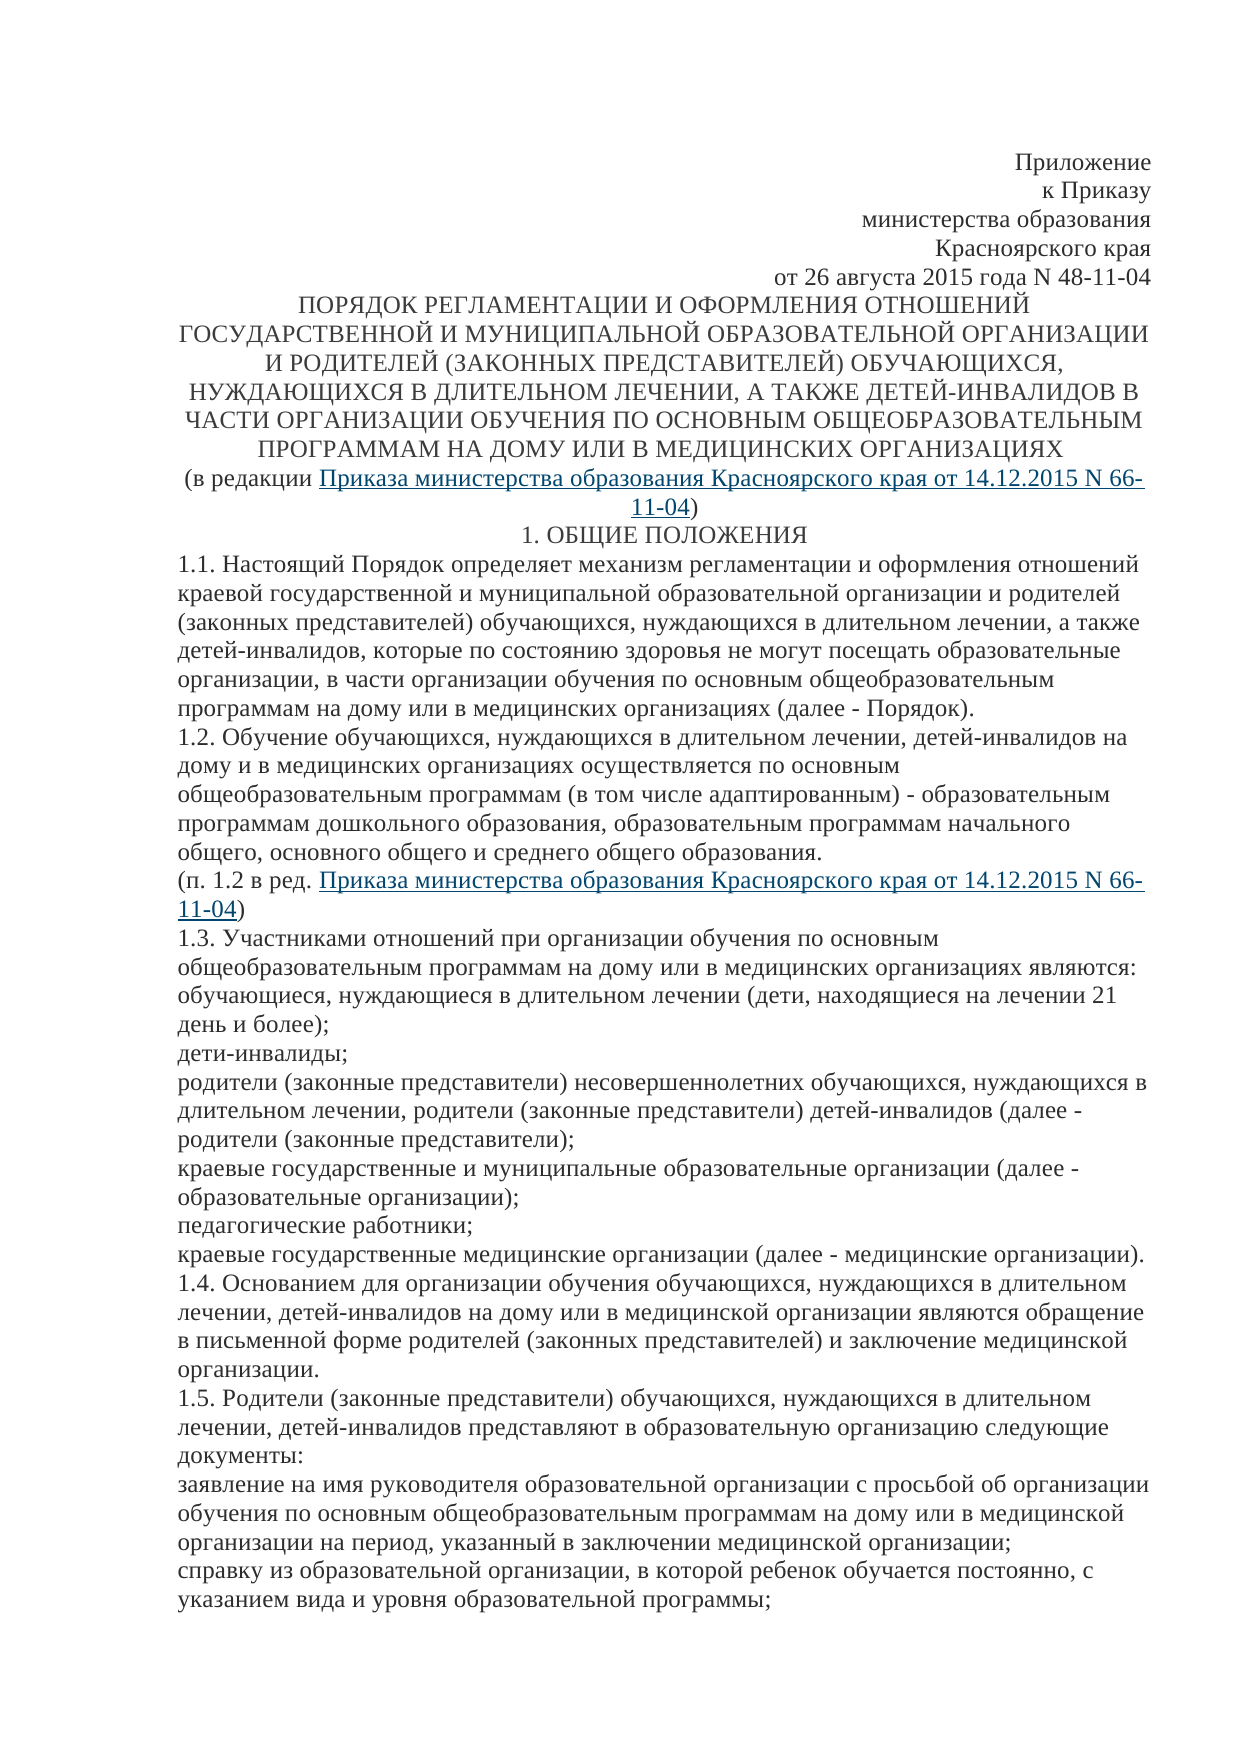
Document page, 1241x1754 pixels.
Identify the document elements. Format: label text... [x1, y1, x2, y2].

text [177, 549, 1152, 1613]
text (в редакции Приказа министерства образования Красноярского края от 14.12.2015 N 66-11-04) [177, 463, 1152, 521]
text 1. ОБЩИЕ ПОЛОЖЕНИЯ [177, 521, 1152, 549]
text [177, 118, 1152, 291]
text ПОРЯДОК РЕГЛАМЕНТАЦИИ И ОФОРМЛЕНИЯ ОТНОШЕНИЙ ГОСУДАРСТВЕННОЙ И МУНИЦИПАЛЬНОЙ ОБРАЗОВАТЕЛЬНОЙ ОРГАНИЗАЦИИ И РОДИТЕЛЕЙ (ЗАКОННЫХ ПРЕДСТАВИТЕЛЕЙ) ОБУЧАЮЩИХСЯ, НУЖДАЮЩИХСЯ В ДЛИТЕЛЬНОМ ЛЕЧЕНИИ, А ТАКЖЕ ДЕТЕЙ-ИНВАЛИДОВ В ЧАСТИ ОРГАНИЗАЦИИ ОБУЧЕНИЯ ПО ОСНОВНЫМ ОБЩЕОБРАЗОВАТЕЛЬНЫМ ПРОГРАММАМ НА ДОМУ ИЛИ В МЕДИЦИНСКИХ ОРГАНИЗАЦИЯХ [177, 291, 1152, 463]
